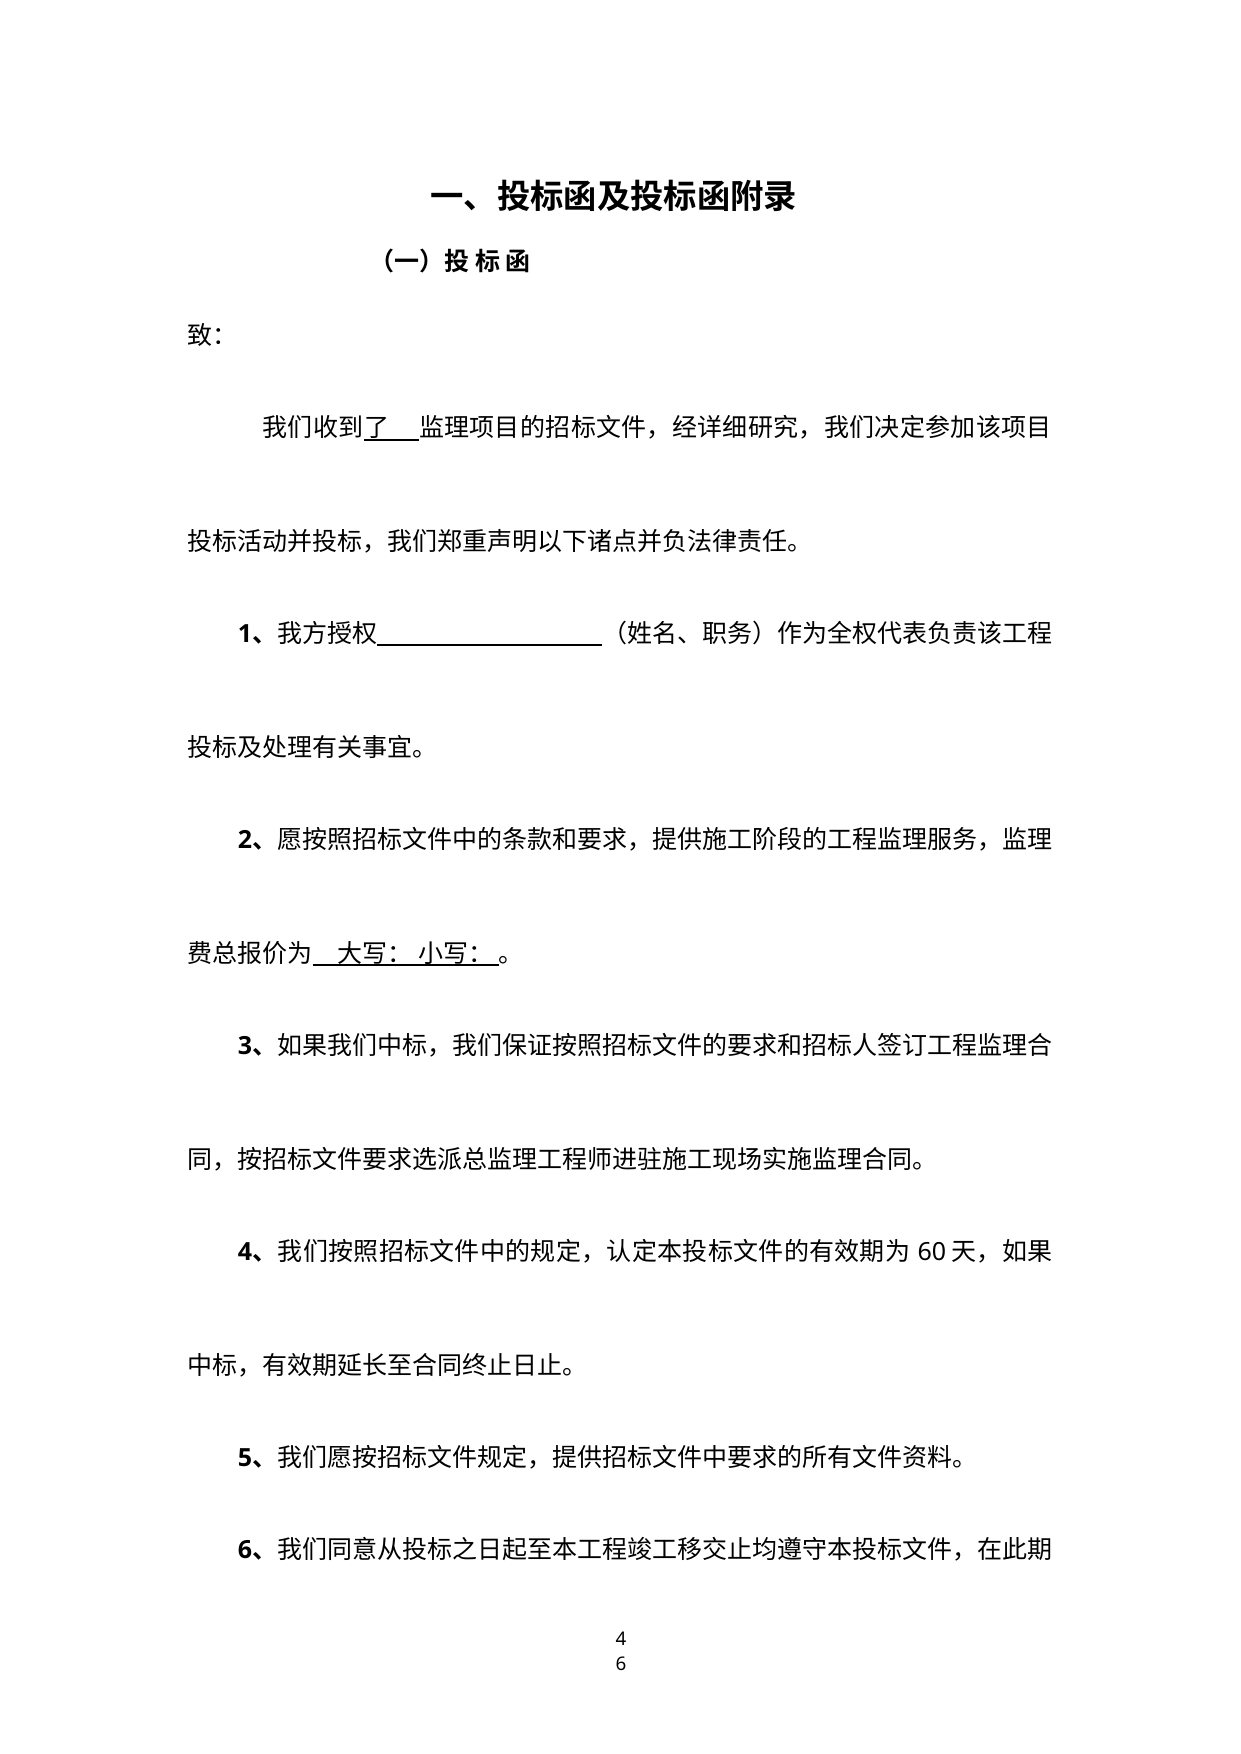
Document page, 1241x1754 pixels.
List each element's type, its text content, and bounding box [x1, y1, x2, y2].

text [187, 1515, 1053, 1580]
text 4、我们按照招标文件中的规定，认定本投标文件的有效期为60天，如果中标，有效期延长至合同终止日止。 [187, 1217, 1053, 1396]
text 我们收到了 监理项目的招标文件，经详细研究，我们决定参加该项目投标活动并投标，我们郑重声明以下诸点并负法律责任。 [187, 393, 1053, 572]
text （一）投 标 函 [187, 227, 1053, 292]
text 3、如果我们中标，我们保证按照招标文件的要求和招标人签订工程监理合同，按招标文件要求选派总监理工程师进驻施工现场实施监理合同。 [187, 1011, 1053, 1190]
text 2、愿按照招标文件中的条款和要求，提供施工阶段的工程监理服务，监理费总报价为 大写： 小写： 。 [187, 805, 1053, 984]
text 致： [187, 301, 1053, 366]
text 1、我方授权 （姓名、职务）作为全权代表负责该工程投标及处理有关事宜。 [187, 599, 1053, 778]
text 5、我们愿按招标文件规定，提供招标文件中要求的所有文件资料。 [187, 1423, 1053, 1488]
text 一、投标函及投标函附录 [187, 162, 1053, 227]
